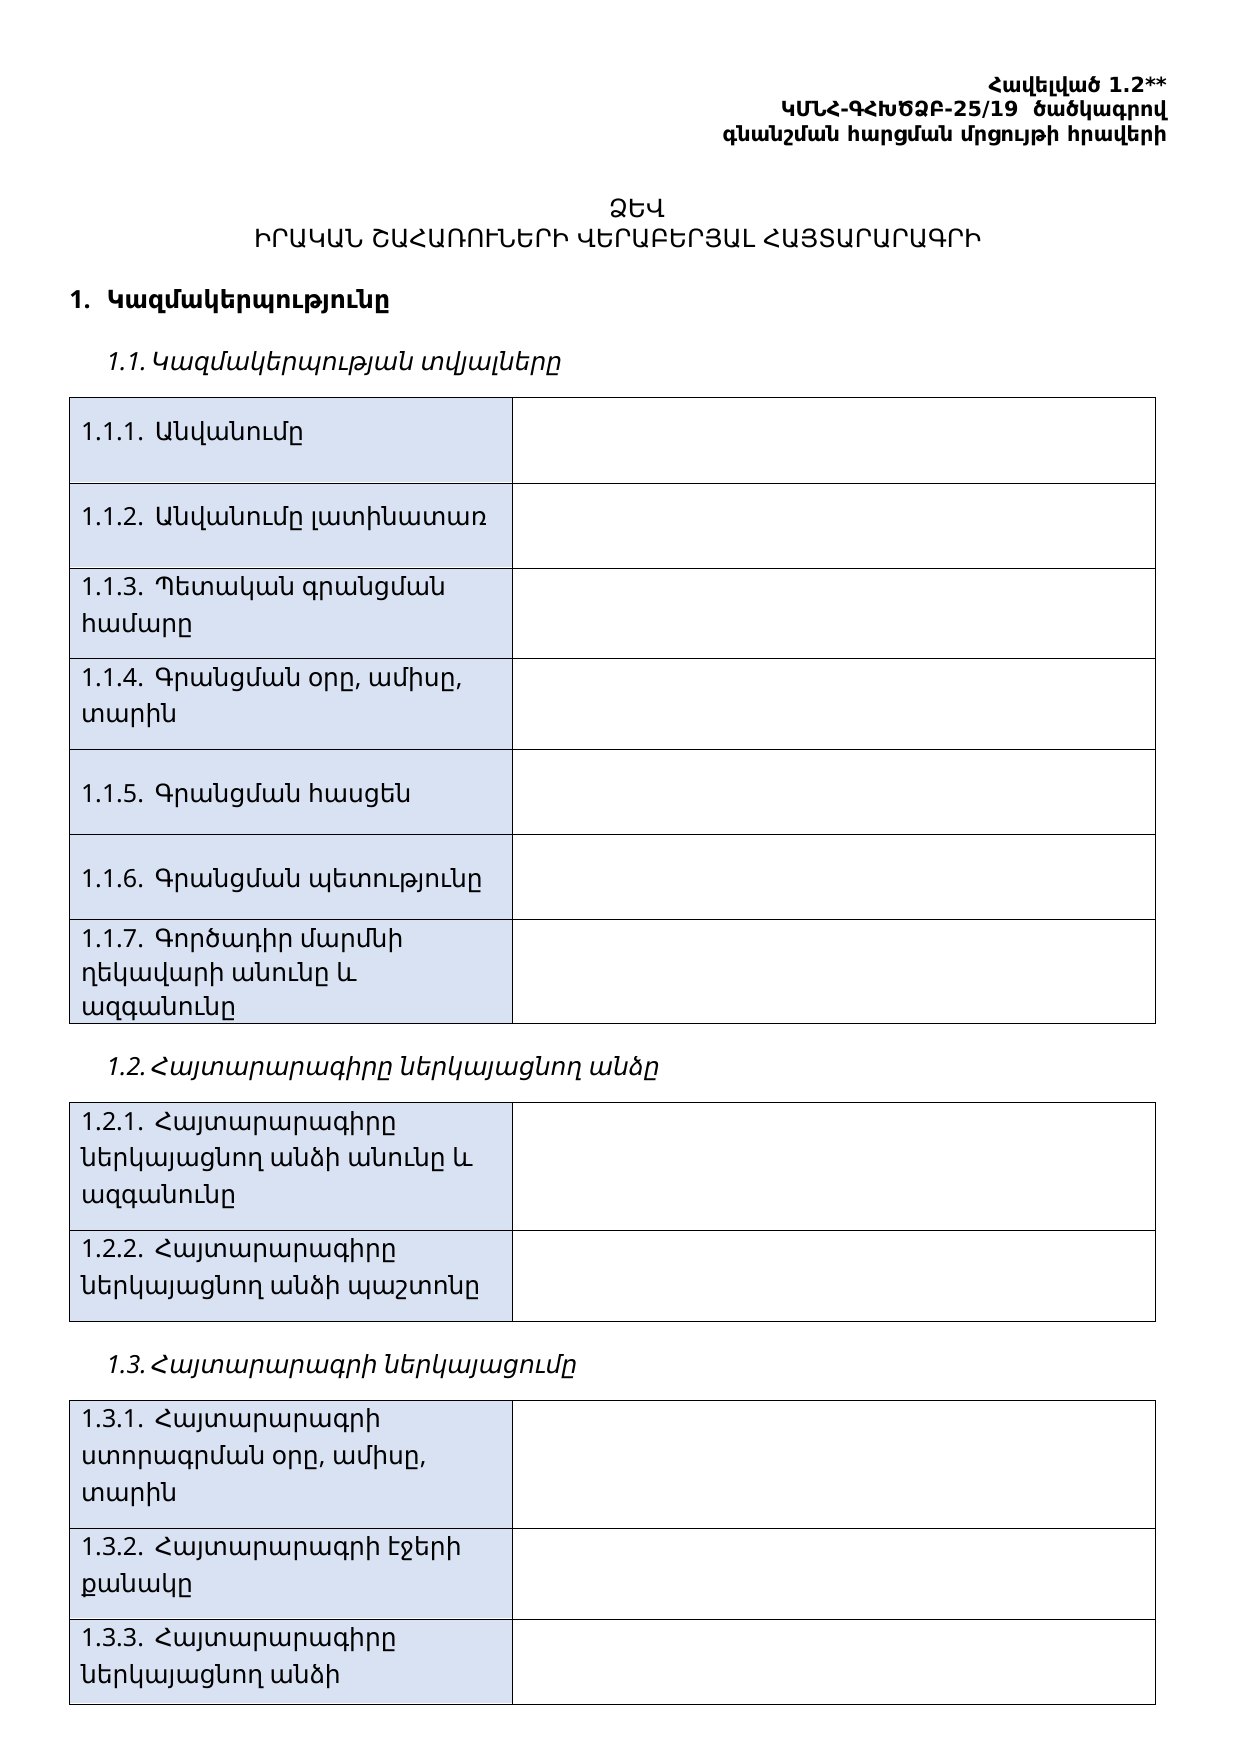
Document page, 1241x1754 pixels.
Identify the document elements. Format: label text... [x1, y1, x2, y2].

list Հայտարարագիրը ներկայացնող անձը [106, 1049, 1167, 1083]
table_cell [513, 1231, 1155, 1321]
table_cell Գործադիր մարմնի ղեկավարի անունը և ազգանունը [70, 920, 512, 1023]
text ԿՄՆՀ-ԳՀԽԾՁԲ-25/19 ծածկագրով [69, 97, 1167, 122]
table_cell [513, 750, 1155, 834]
table_cell Հայտարարագրի էջերի քանակը [70, 1529, 512, 1618]
table_cell [513, 920, 1155, 1023]
table_header [513, 1401, 1155, 1528]
table_cell [513, 569, 1155, 658]
table_cell [513, 1620, 1155, 1703]
table_cell [513, 659, 1155, 749]
text ՁԵՎ [69, 194, 1167, 224]
table_cell Գրանցման հասցեն [70, 750, 512, 834]
table_cell Հայտարարագիրը ներկայացնող անձի պաշտոնը [70, 1231, 512, 1321]
table_cell [513, 484, 1155, 567]
list Հայտարարագրի ներկայացումը [106, 1347, 1167, 1381]
table_cell [513, 835, 1155, 919]
text գնանշման հարցման մրցույթի հրավերի [69, 122, 1167, 146]
table_cell Անվանումը լատինատառ [70, 484, 512, 567]
table_cell Պետական գրանցման համարը [70, 569, 512, 658]
table_header [513, 398, 1155, 482]
table_cell Գրանցման օրը, ամիսը, տարին [70, 659, 512, 749]
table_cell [70, 1620, 512, 1703]
table_cell [513, 1529, 1155, 1618]
text ԻՐԱԿԱՆ ՇԱՀԱՌՈՒՆԵՐԻ ՎԵՐԱԲԵՐՅԱԼ ՀԱՅՏԱՐԱՐԱԳՐԻ [69, 224, 1167, 253]
table_header Հայտարարագիրը ներկայացնող անձի անունը և ազգանունը [70, 1103, 512, 1230]
table_header [513, 1103, 1155, 1230]
text Հավելված 1.2** [69, 73, 1167, 97]
table_header Անվանումը [70, 398, 512, 482]
table_header Հայտարարագրի ստորագրման օրը, ամիսը, տարին [70, 1401, 512, 1528]
list Կազմակերպության տվյալները [106, 344, 1167, 378]
list Կազմակերպությունը [69, 282, 1167, 316]
table_cell Գրանցման պետությունը [70, 835, 512, 919]
